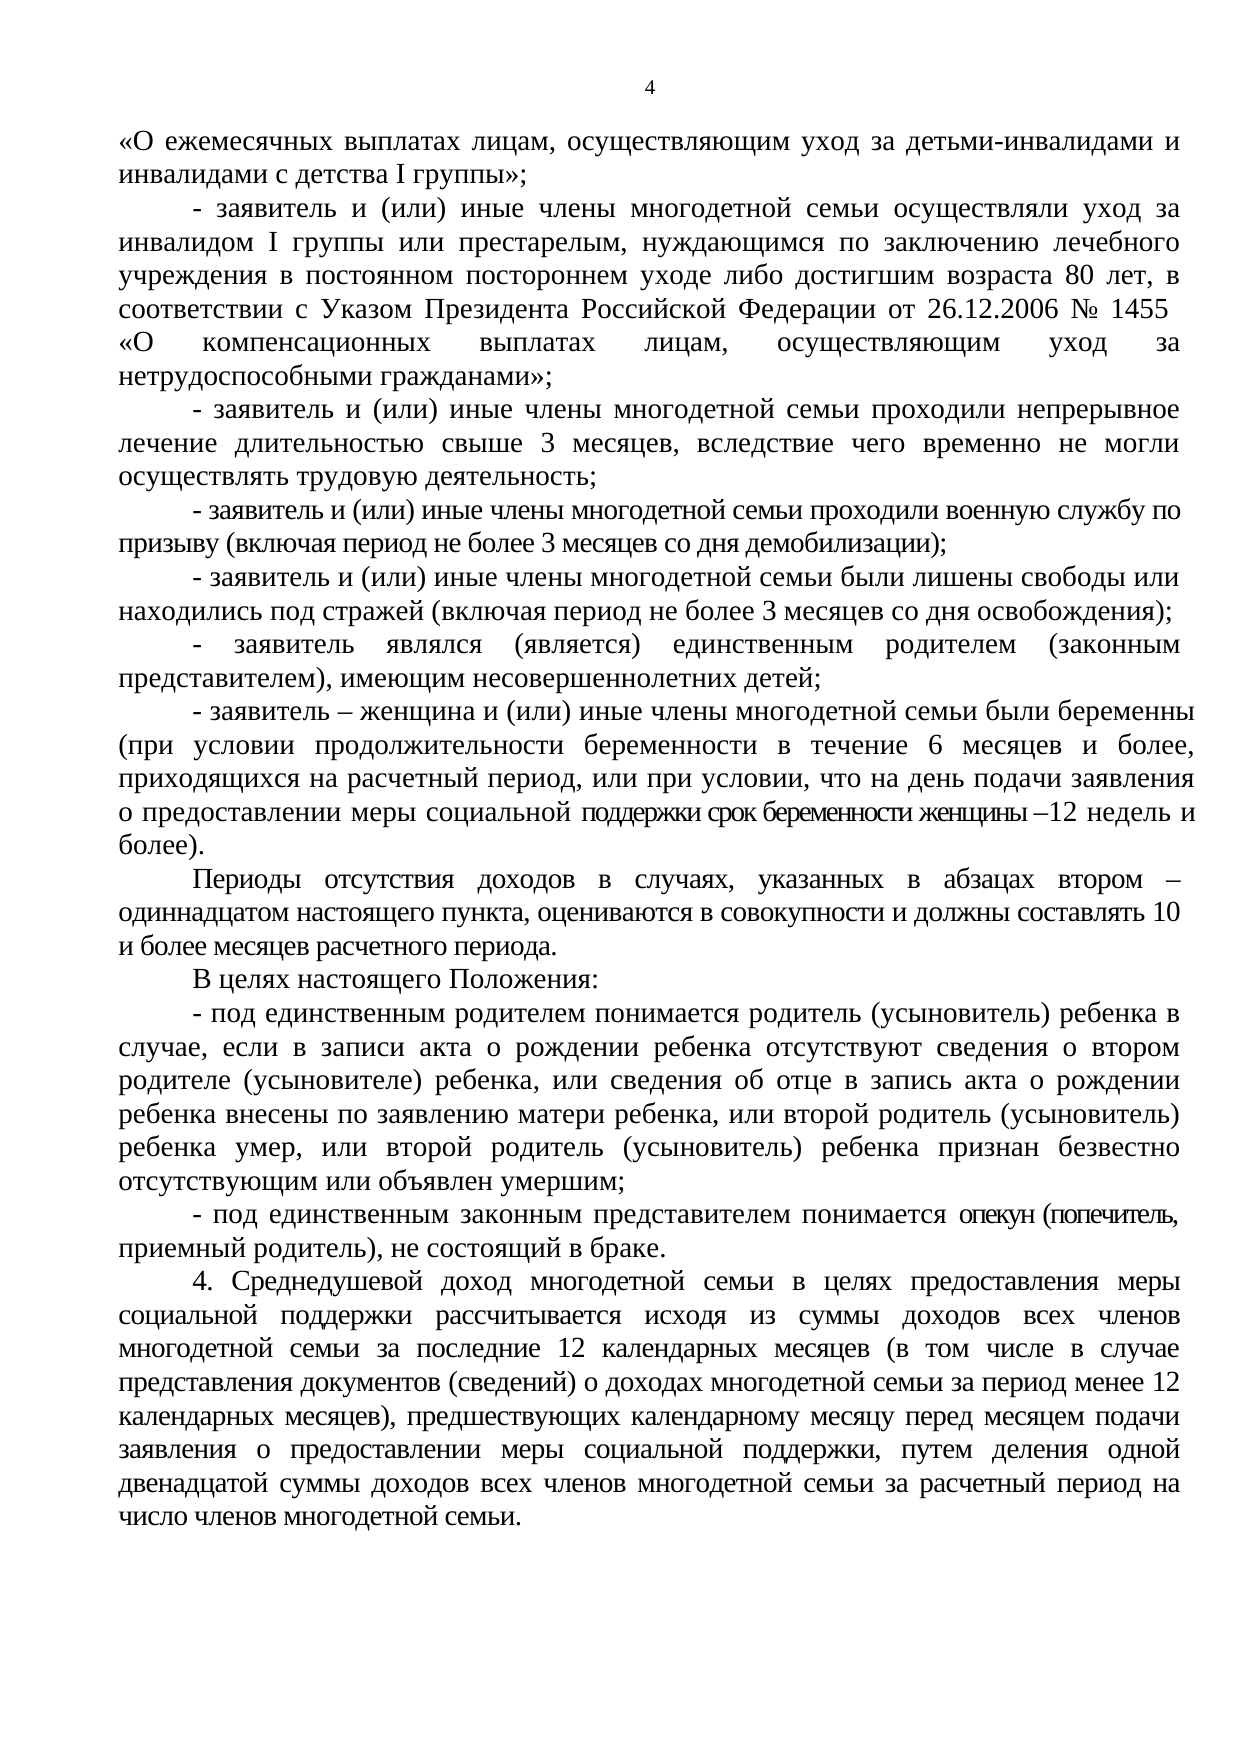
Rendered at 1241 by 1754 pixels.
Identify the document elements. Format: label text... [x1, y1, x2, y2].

text - заявитель и (или) иные члены многодетной семьи были лишены свободы или находились под стражей (включая период не более 3 месяцев со дня освобождения); [118, 559, 1181, 626]
text - заявитель и (или) иные члены многодетной семьи проходили непрерывное лечение длительностью свыше 3 месяцев, вследствие чего временно не могли осуществлять трудовую деятельность; [118, 391, 1181, 492]
text - заявитель являлся (является) единственным родителем (законным представителем), имеющим несовершеннолетних детей; [118, 626, 1181, 693]
text - заявитель и (или) иные члены многодетной семьи осуществляли уход за инвалидом I группы или престарелым, нуждающимся по заключению лечебного учреждения в постоянном постороннем уходе либо достигшим возраста 80 лет, в соответствии с Указом Президента Российской Федерации от 26.12.2006 № 1455 «О компенсационных выплатах лицам, осуществляющим уход за нетрудоспособными гражданами»; [118, 190, 1181, 391]
text В целях настоящего Положения: [118, 962, 1181, 995]
text - заявитель и (или) иные члены многодетной семьи проходили военную службу по призыву (включая период не более 3 месяцев со дня демобилизации); [118, 492, 1181, 559]
text Периоды отсутствия доходов в случаях, указанных в абзацах втором – одиннадцатом настоящего пункта, оцениваются в совокупности и должны составлять 10 и более месяцев расчетного периода. [118, 861, 1181, 962]
text - под единственным родителем понимается родитель (усыновитель) ребенка в случае, если в записи акта о рождении ребенка отсутствуют сведения о втором родителе (усыновителе) ребенка, или сведения об отце в запись акта о рождении ребенка внесены по заявлению матери ребенка, или второй родитель (усыновитель) ребенка умер, или второй родитель (усыновитель) ребенка признан безвестно отсутствующим или объявлен умершим; [118, 995, 1181, 1196]
text 4. Среднедушевой доход многодетной семьи в целях предоставления меры социальной поддержки рассчитывается исходя из суммы доходов всех членов многодетной семьи за последние 12 календарных месяцев (в том числе в случае представления документов (сведений) о доходах многодетной семьи за период менее 12 календарных месяцев), предшествующих календарному месяцу перед месяцем подачи заявления о предоставлении меры социальной поддержки, путем деления одной двенадцатой суммы доходов всех членов многодетной семьи за расчетный период на число членов многодетной семьи. [118, 1263, 1181, 1532]
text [118, 123, 1181, 190]
text - под единственным законным представителем понимается опекун (попечитель, приемный родитель), не состоящий в браке. [118, 1196, 1181, 1263]
text - заявитель – женщина и (или) иные члены многодетной семьи были беременны (при условии продолжительности беременности в течение 6 месяцев и более, приходящихся на расчетный период, или при условии, что на день подачи заявления о предоставлении меры социальной поддержки срок беременности женщины –12 недель и более). [118, 693, 1196, 861]
